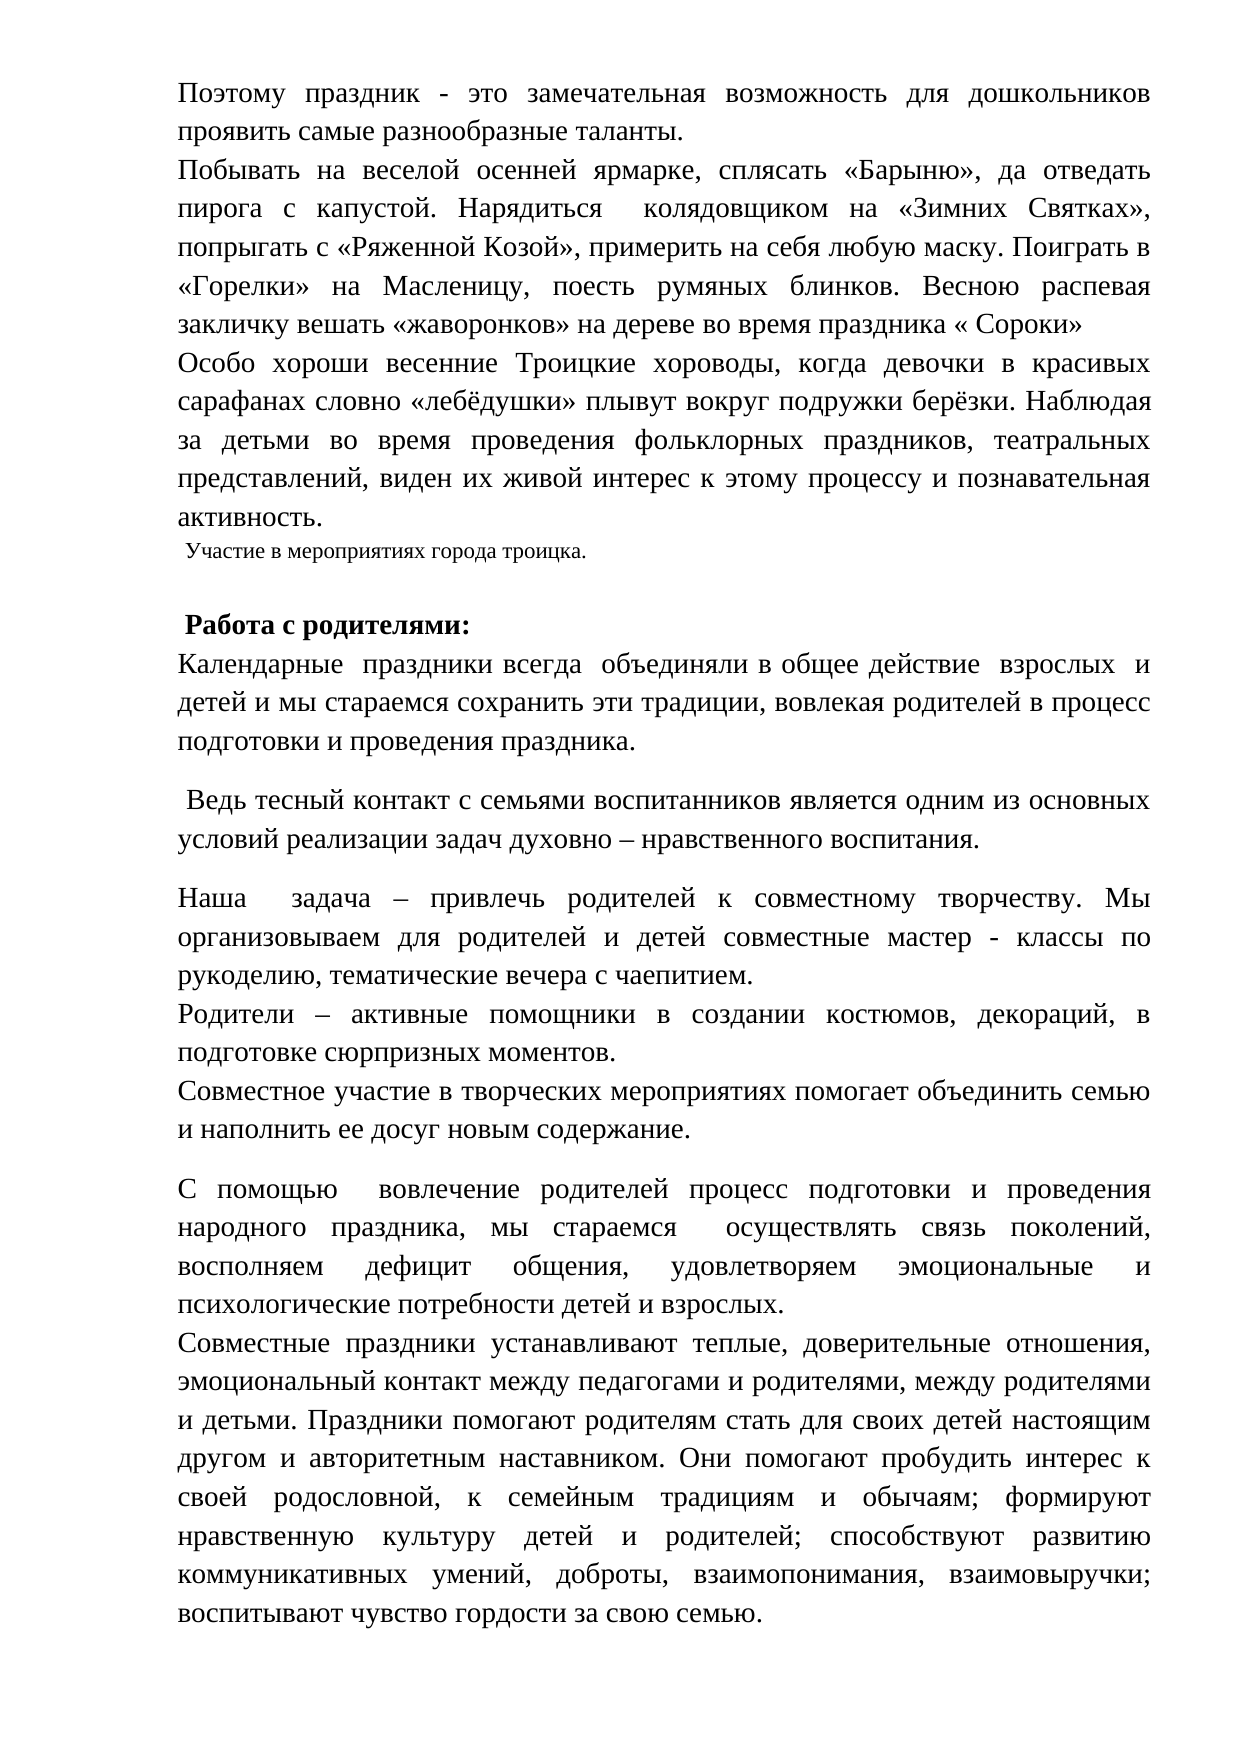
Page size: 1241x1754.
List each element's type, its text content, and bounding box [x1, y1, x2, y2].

text Ведь тесный контакт с семьями воспитанников является одним из основных условий реализации задач духовно – нравственного воспитания. [177, 782, 1152, 854]
text Поэтому праздник - это замечательная возможность для дошкольников проявить самые разнообразные таланты. [177, 75, 1152, 147]
text Родители – активные помощники в создании костюмов, декораций, в подготовке сюрпризных моментов. [177, 996, 1152, 1068]
text С помощью вовлечение родителей процесс подготовки и проведения народного праздника, мы стараемся осуществлять связь поколений, восполняем дефицит общения, удовлетворяем эмоциональные и психологические потребности детей и взрослых. [177, 1171, 1152, 1320]
text Работа с родителями: [177, 607, 1152, 641]
text Наша задача – привлечь родителей к совместному творчеству. Мы организовываем для родителей и детей совместные мастер - классы по рукоделию, тематические вечера с чаепитием. [177, 880, 1152, 991]
text Участие в мероприятиях города троицка. [177, 537, 1152, 564]
text Особо хороши весенние Троицкие хороводы, когда девочки в красивых сарафанах словно «лебёдушки» плывут вокруг подружки берёзки. Наблюдая за детьми во время проведения фольклорных праздников, театральных представлений, виден их живой интерес к этому процессу и познавательная активность. [177, 345, 1152, 532]
text Календарные праздники всегда объединяли в общее действие взрослых и детей и мы стараемся сохранить эти традиции, вовлекая родителей в процесс подготовки и проведения праздника. [177, 646, 1152, 756]
text Совместное участие в творческих мероприятиях помогает объединить семью и наполнить ее досуг новым содержание. [177, 1073, 1152, 1145]
text Побывать на веселой осенней ярмарке, сплясать «Барыню», да отведать пирога с капустой. Нарядиться колядовщиком на «Зимних Святках», попрыгать с «Ряженной Козой», примерить на себя любую маску. Поиграть в «Горелки» на Масленицу, поесть румяных блинков. Весною распевая закличку вешать «жаворонков» на дереве во время праздника « Сороки» [177, 152, 1152, 340]
text Совместные праздники устанавливают теплые, доверительные отношения, эмоциональный контакт между педагогами и родителями, между родителями и детьми. Праздники помогают родителям стать для своих детей настоящим другом и авторитетным наставником. Они помогают пробудить интерес к своей родословной, к семейным традициям и обычаям; формируют нравственную культуру детей и родителей; способствуют развитию коммуникативных умений, доброты, взаимопонимания, взаимовыручки; воспитывают чувство гордости за свою семью. [177, 1325, 1152, 1628]
